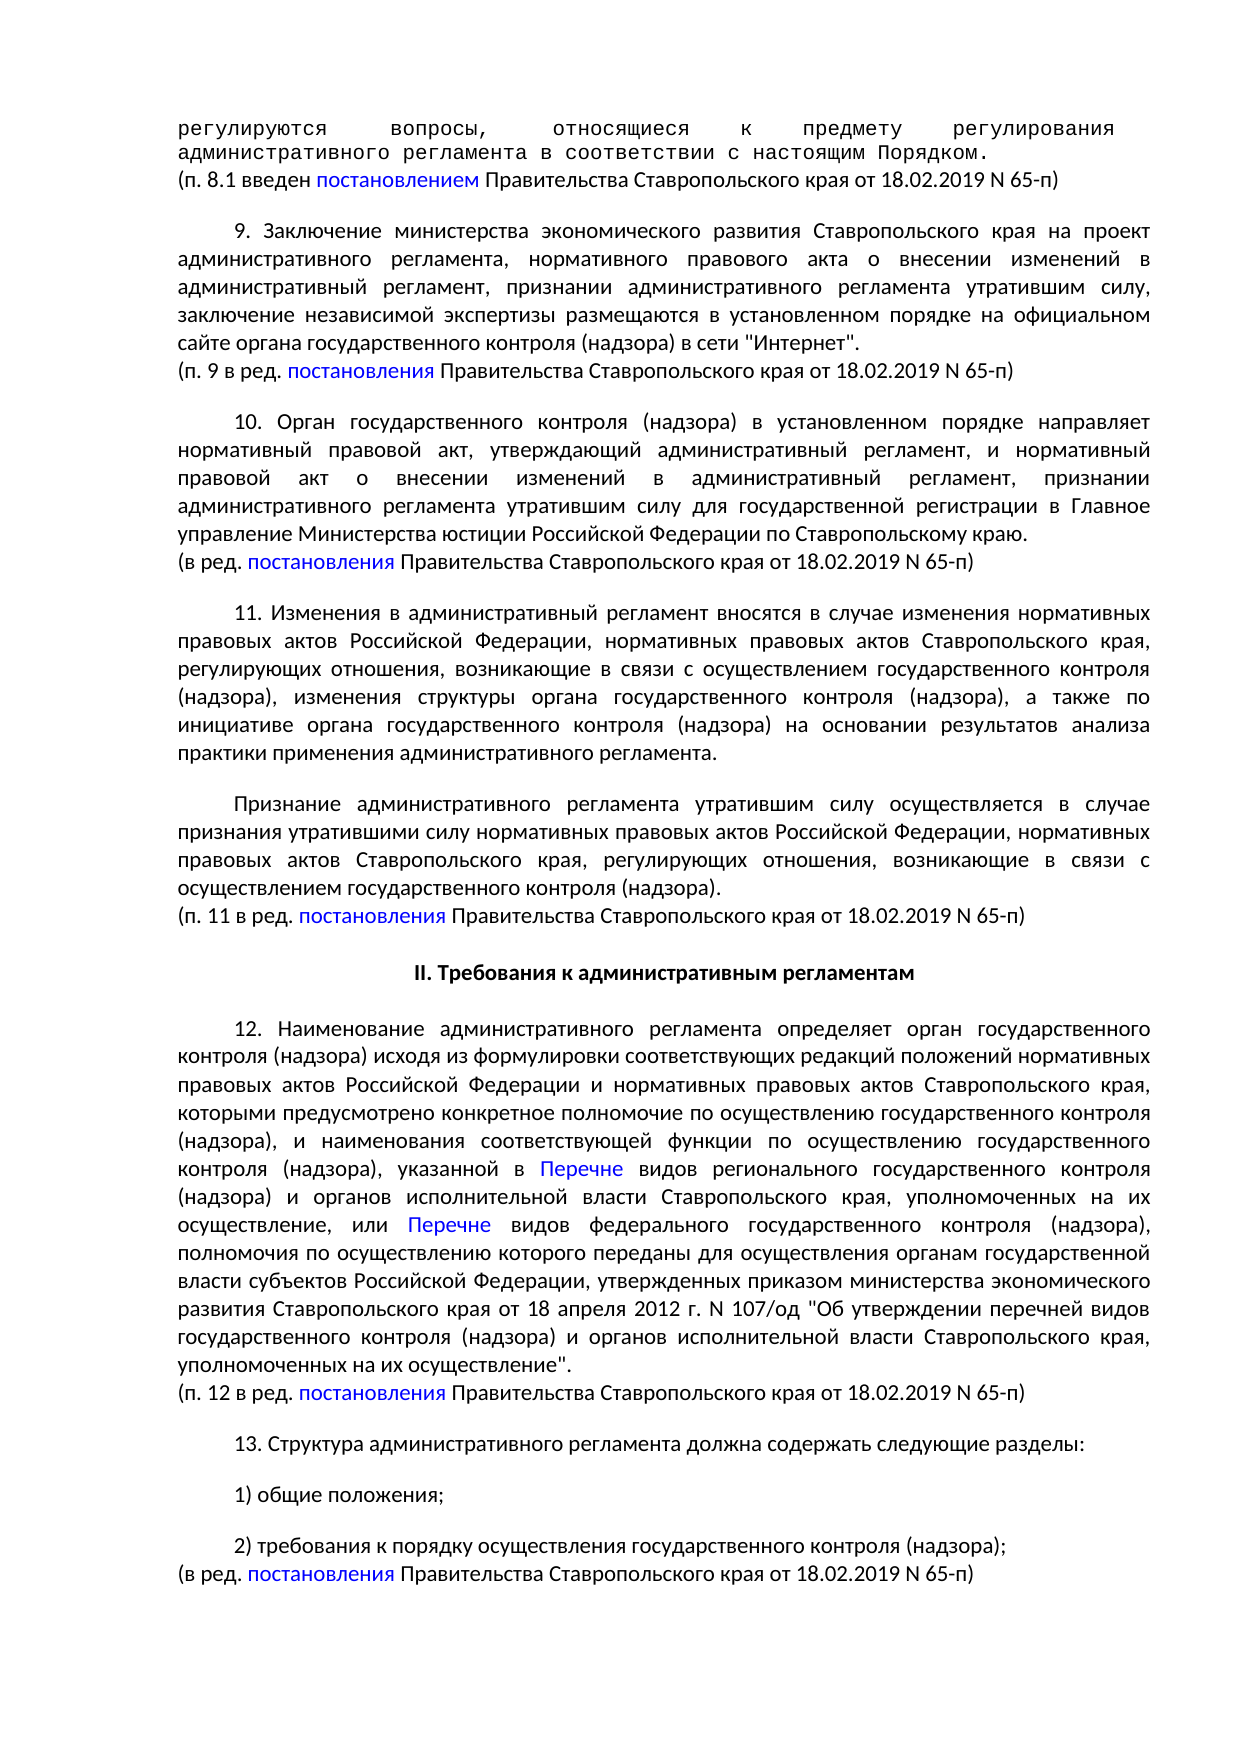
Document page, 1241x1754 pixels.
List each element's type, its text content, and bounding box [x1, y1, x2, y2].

text (п. 11 в ред. постановления Правительства Ставропольского края от 18.02.2019 N 65-п) [177, 902, 1152, 929]
text 13. Структура административного регламента должна содержать следующие разделы: [177, 1429, 1152, 1457]
text 11. Изменения в административный регламент вносятся в случае изменения нормативных правовых актов Российской Федерации, нормативных правовых актов Ставропольского края, регулирующих отношения, возникающие в связи с осуществлением государственного контроля (надзора), изменения структуры органа государственного контроля (надзора), а также по инициативе органа государственного контроля (надзора) на основании результатов анализа практики применения административного регламента. [177, 598, 1152, 767]
text (в ред. постановления Правительства Ставропольского края от 18.02.2019 N 65-п) [177, 1559, 1152, 1587]
text 10. Орган государственного контроля (надзора) в установленном порядке направляет нормативный правовой акт, утверждающий административный регламент, и нормативный правовой акт о внесении изменений в административный регламент, признании административного регламента утратившим силу для государственной регистрации в Главное управление Министерства юстиции Российской Федерации по Ставропольскому краю. [177, 407, 1152, 547]
text 2) требования к порядку осуществления государственного контроля (надзора); [177, 1531, 1152, 1559]
text Признание административного регламента утратившим силу осуществляется в случае признания утратившими силу нормативных правовых актов Российской Федерации, нормативных правовых актов Ставропольского края, регулирующих отношения, возникающие в связи с осуществлением государственного контроля (надзора). [177, 789, 1152, 902]
text (п. 8.1 введен постановлением Правительства Ставропольского края от 18.02.2019 N 65-п) [177, 165, 1152, 193]
text регулируются вопросы, относящиеся к предмету регулирования [177, 118, 1152, 142]
text административного регламента в соответствии с настоящим Порядком. [177, 142, 1152, 165]
text 9. Заключение министерства экономического развития Ставропольского края на проект административного регламента, нормативного правового акта о внесении изменений в административный регламент, признании административного регламента утратившим силу, заключение независимой экспертизы размещаются в установленном порядке на официальном сайте органа государственного контроля (надзора) в сети "Интернет". [177, 216, 1152, 356]
text 1) общие положения; [177, 1480, 1152, 1508]
title II. Требования к административным регламентам [177, 958, 1152, 986]
text (п. 12 в ред. постановления Правительства Ставропольского края от 18.02.2019 N 65-п) [177, 1378, 1152, 1406]
text 12. Наименование административного регламента определяет орган государственного контроля (надзора) исходя из формулировки соответствующих редакций положений нормативных правовых актов Российской Федерации и нормативных правовых актов Ставропольского края, которыми предусмотрено конкретное полномочие по осуществлению государственного контроля (надзора), и наименования соответствующей функции по осуществлению государственного контроля (надзора), указанной в Перечне видов регионального государственного контроля (надзора) и органов исполнительной власти Ставропольского края, уполномоченных на их осуществление, или Перечне видов федерального государственного контроля (надзора), полномочия по осуществлению которого переданы для осуществления органам государственной власти субъектов Российской Федерации, утвержденных приказом министерства экономического развития Ставропольского края от 18 апреля 2012 г. N 107/од "Об утверждении перечней видов государственного контроля (надзора) и органов исполнительной власти Ставропольского края, уполномоченных на их осуществление". [177, 1014, 1152, 1378]
text (п. 9 в ред. постановления Правительства Ставропольского края от 18.02.2019 N 65-п) [177, 356, 1152, 384]
text (в ред. постановления Правительства Ставропольского края от 18.02.2019 N 65-п) [177, 547, 1152, 576]
